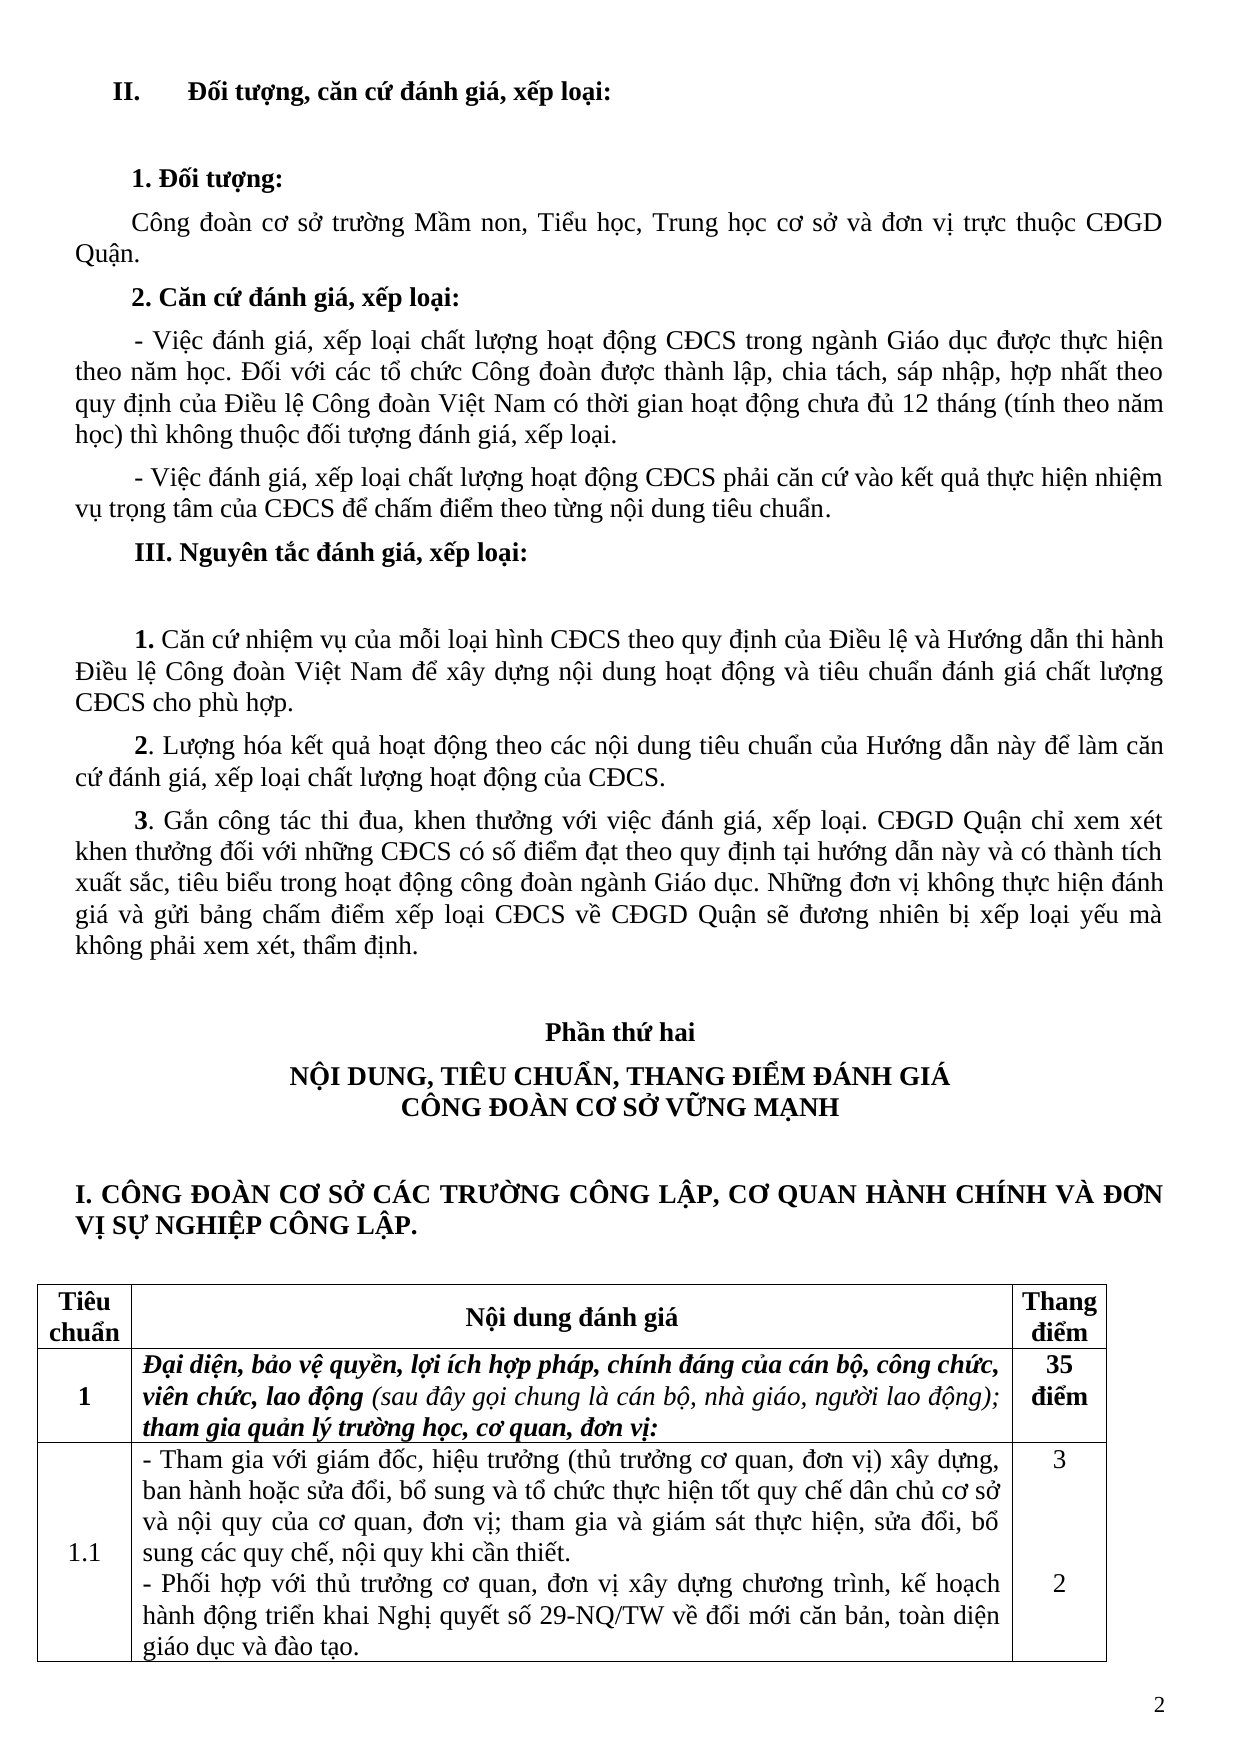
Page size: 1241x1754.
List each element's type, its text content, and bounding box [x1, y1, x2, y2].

text III. Nguyên tắc đánh giá, xếp loại: [75, 536, 1165, 567]
text NỘI DUNG, TIÊU CHUẨN, THANG ĐIỂM ĐÁNH GIÁ [75, 1060, 1165, 1091]
list Đối tượng, căn cứ đánh giá, xếp loại: [112, 75, 1165, 106]
text CÔNG ĐOÀN CƠ SỞ VỮNG MẠNH [75, 1091, 1165, 1122]
table_cell Đại diện, bảo vệ quyền, lợi ích hợp pháp, chính đáng của cán bộ, công chức, viên chức, lao động (sau đây gọi chung là cán bộ, nhà giáo, người lao động); tham gia quản lý trường học, cơ quan, đơn vị: [132, 1349, 1012, 1442]
text 1. Đối tượng: [75, 162, 1165, 193]
table_cell 35 điểm [1013, 1349, 1106, 1442]
table_cell 1.1 [38, 1443, 131, 1661]
text Công đoàn cơ sở trường Mầm non, Tiểu học, Trung học cơ sở và đơn vị trực thuộc CĐGD Quận. [75, 206, 1165, 268]
text 1. Căn cứ nhiệm vụ của mỗi loại hình CĐCS theo quy định của Điều lệ và Hướng dẫn thi hành Điều lệ Công đoàn Việt để xây dựng nội dung hoạt động và tiêu chuẩn đánh giá chất lượng CĐCS cho phù hợp. [75, 623, 1165, 717]
text 3. Gắn công tác thi đua, khen thưởng với việc đánh giá, xếp loại. CĐGD Quận chỉ xem xét khen thưởng đối với những CĐCS có số điểm đạt theo quy định tại hướng dẫn này và có thành tích xuất sắc, tiêu biểu trong hoạt động công đoàn ngành Giáo dục. Những đơn vị không thực hiện đánh giá và gửi bảng chấm điểm xếp loại CĐCS về CĐGD Quận sẽ đương nhiên bị xếp loại yếu mà không phải xem xét, thẩm định. [75, 804, 1165, 960]
table_cell - Tham gia với giám đốc, hiệu trưởng (thủ trưởng cơ quan, đơn vị) xây dựng, ban hành hoặc sửa đổi, bổ sung và tổ chức thực hiện tốt quy chế dân chủ cơ sở và nội quy của cơ quan, đơn vị; tham gia và giám sát thực hiện, sửa đổi, bổ sung các quy chế, nội quy khi cần thiết. - Phối hợp với thủ trưởng cơ quan, đơn vị xây dựng chương trình, kế hoạch hành động triển khai Nghị quyết số 29-NQ/TW về đổi mới căn bản, toàn diện giáo dục và đào tạo. [132, 1443, 1012, 1661]
table_header Thang điểm [1013, 1285, 1106, 1347]
table_header Tiêu chuẩn [38, 1285, 131, 1347]
table_cell 1 [38, 1349, 131, 1442]
text I. CÔNG ĐOÀN CƠ SỞ CÁC TRƯỜNG CÔNG LẬP, CƠ QUAN HÀNH CHÍNH VÀ ĐƠN VỊ SỰ NGHIỆP CÔNG LẬP. [75, 1178, 1165, 1241]
text 2. Căn cứ đánh giá, xếp loại: [75, 281, 1165, 312]
table_cell 3 2 [1013, 1443, 1106, 1661]
text Phần thứ hai [75, 1016, 1165, 1047]
text - Việc đánh giá, xếp loại chất lượng hoạt động CĐCS phải căn cứ vào kết quả thực hiện nhiệm vụ trọng tâm của CĐCS để chấm điểm theo từng nội dung tiêu chuẩn. [75, 461, 1165, 524]
text 2. Lượng hóa kết quả hoạt động theo các nội dung tiêu chuẩn của Hướng dẫn này để làm căn cứ đánh giá, xếp loại chất lượng hoạt động của CĐCS. [75, 729, 1165, 792]
text - Việc đánh giá, xếp loại chất lượng hoạt động CĐCS trong ngành Giáo dục được thực hiện theo năm học. Đối với các tổ chức Công đoàn được thành lập, chia tách, sáp nhập, hợp nhất theo quy định của Điều lệ Công đoàn Việt có thời gian hoạt động chưa đủ 12 tháng (tính theo năm học) thì không thuộc đối tượng đánh giá, xếp loại. [75, 324, 1165, 449]
table_header Nội dung đánh giá [132, 1285, 1012, 1347]
